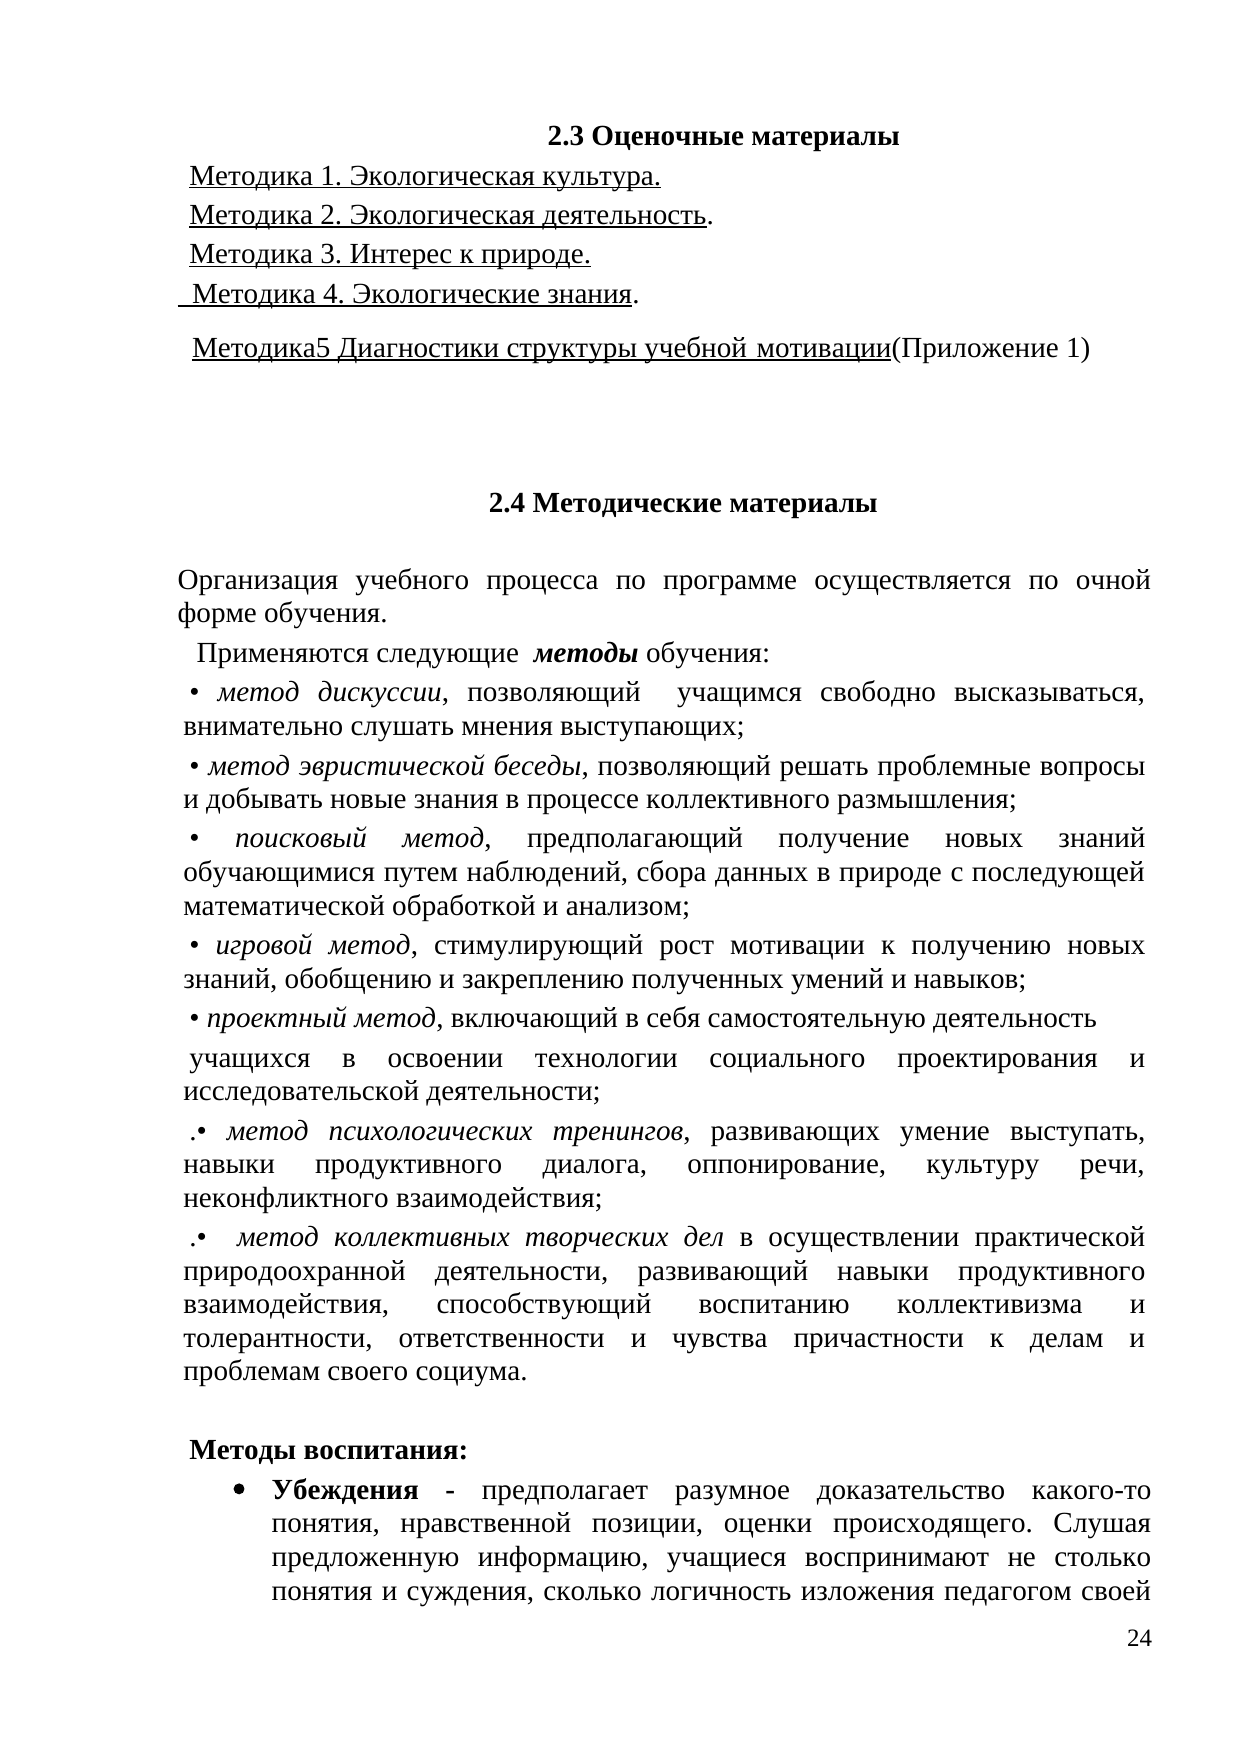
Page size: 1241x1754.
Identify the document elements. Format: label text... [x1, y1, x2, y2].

text Методика5 Диагностики структуры учебной мотивации(Приложение 1) [177, 330, 1152, 364]
text Применяются следующие методы обучения: [183, 635, 1146, 669]
text • метод дискуссии, позволяющий учащимся свободно высказываться, внимательно слушать мнения выступающих; [183, 674, 1146, 742]
text • проектный метод, включающий в себя самостоятельную деятельность [183, 1000, 1146, 1034]
text 2.3 Оценочные материалы [295, 118, 1152, 152]
text 2.4 Методические материалы [215, 485, 1152, 519]
text Методика 4. Экологические знания. [177, 276, 1152, 309]
text • поисковый метод, предполагающий получение новых знаний обучающимися путем наблюдений, сбора данных в природе с последующей математической обработкой и анализом; [183, 821, 1146, 921]
text .• метод коллективных творческих дел в осуществлении практической природоохранной деятельности, развивающий навыки продуктивного взаимодействия, способствующий воспитанию коллективизма и толерантности, ответственности и чувства причастности к делам и проблемам своего социума. [183, 1219, 1146, 1387]
text • игровой метод, стимулирующий рост мотивации к получению новых знаний, обобщению и закреплению полученных умений и навыков; [183, 927, 1146, 994]
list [234, 1472, 1152, 1606]
text Методика 3. Интерес к природе. [183, 237, 1146, 270]
text .• метод психологических тренингов, развивающих умение выступать, навыки продуктивного диалога, оппонирование, культуру речи, неконфликтного взаимодействия; [183, 1113, 1146, 1213]
text • метод эвристической беседы, позволяющий решать проблемные вопросы и добывать новые знания в процессе коллективного размышления; [183, 748, 1146, 815]
text Методы воспитания: [183, 1432, 1146, 1466]
text учащихся в освоении технологии социального проектирования и исследовательской деятельности; [183, 1040, 1146, 1107]
text Методика 1. Экологическая культура. [183, 158, 1146, 191]
text Методика 2. Экологическая деятельность. [183, 197, 1146, 231]
text Организация учебного процесса по программе осуществляется по очной форме обучения. [177, 562, 1152, 629]
